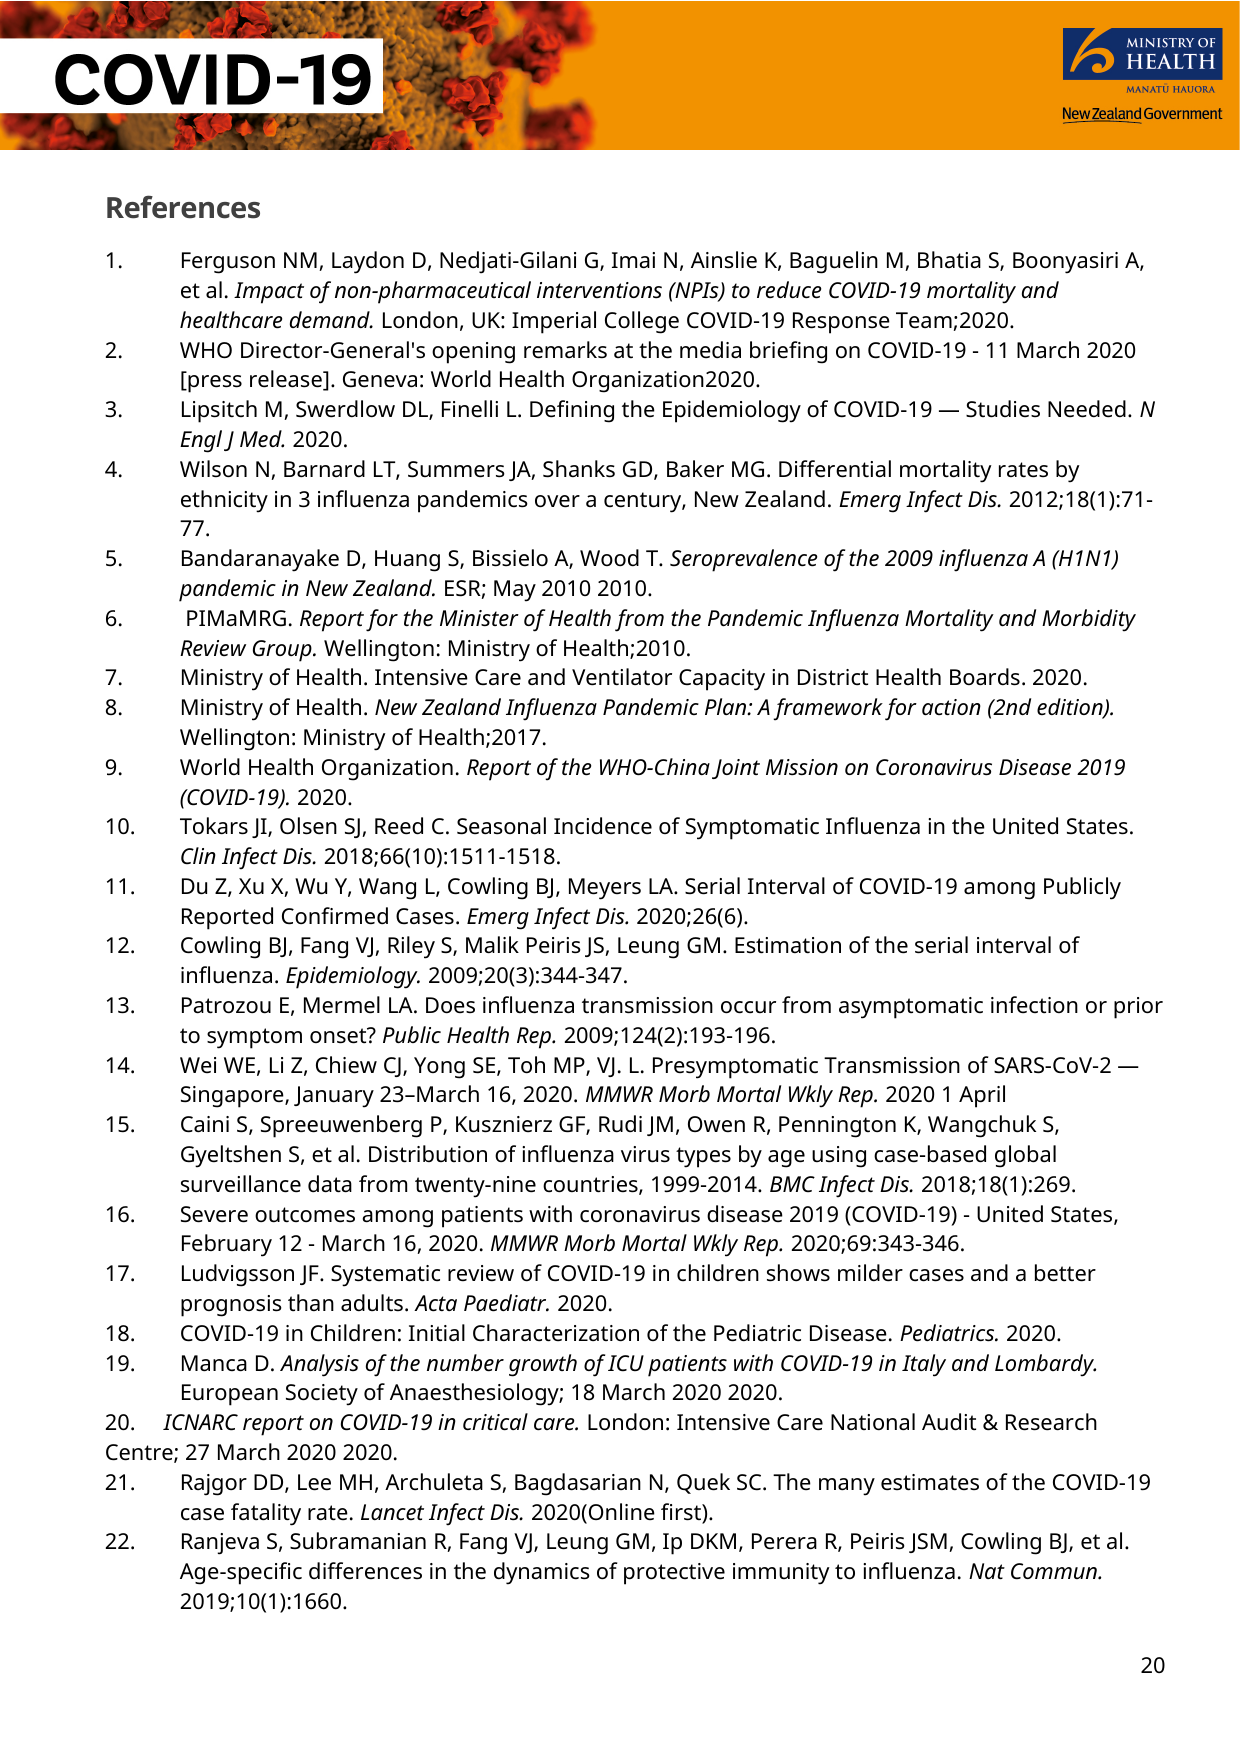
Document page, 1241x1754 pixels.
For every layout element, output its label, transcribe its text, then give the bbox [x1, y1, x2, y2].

text 19. Manca D. Analysis of the number growth of ICU patients with COVID-19 in Italy and Lombardy. European Society of Anaesthesiology; 18 March 2020 2020. [104, 1348, 1165, 1407]
text 17. Ludvigsson JF. Systematic review of COVID-19 in children shows milder cases and a better prognosis than adults. Acta Paediatr. 2020. [104, 1258, 1165, 1318]
text 16. Severe outcomes among patients with coronavirus disease 2019 (COVID-19) - United States, February 12 - March 16, 2020. MMWR Morb Mortal Wkly Rep. 2020;69:343-346. [104, 1199, 1165, 1258]
text 4. Wilson N, Barnard LT, Summers JA, Shanks GD, Baker MG. Differential mortality rates by ethnicity in 3 influenza pandemics over a century, New Zealand. Emerg Infect Dis. 2012;18(1):71-77. [104, 454, 1165, 543]
text 15. Caini S, Spreeuwenberg P, Kusznierz GF, Rudi JM, Owen R, Pennington K, Wangchuk S, Gyeltshen S, et al. Distribution of influenza virus types by age using case-based global surveillance data from twenty-nine countries, 1999-2014. BMC Infect Dis. 2018;18(1):269. [104, 1109, 1165, 1199]
text 12. Cowling BJ, Fang VJ, Riley S, Malik Peiris JS, Leung GM. Estimation of the serial interval of influenza. Epidemiology. 2009;20(3):344-347. [104, 931, 1165, 990]
text 22. Ranjeva S, Subramanian R, Fang VJ, Leung GM, Ip DKM, Perera R, Peiris JSM, Cowling BJ, et al. Age-specific differences in the dynamics of protective immunity to influenza. Nat Commun. 2019;10(1):1660. [104, 1526, 1165, 1616]
text 18. COVID-19 in Children: Initial Characterization of the Pediatric Disease. Pediatrics. 2020. [104, 1318, 1165, 1348]
text 1. Ferguson NM, Laydon D, Nedjati-Gilani G, Imai N, Ainslie K, Baguelin M, Bhatia S, Boonyasiri A, et al. Impact of non-pharmaceutical interventions (NPIs) to reduce COVID-19 mortality and healthcare demand. London, UK: Imperial College COVID-19 Response Team;2020. [104, 245, 1165, 335]
text 13. Patrozou E, Mermel LA. Does influenza transmission occur from asymptomatic infection or prior to symptom onset? Public Health Rep. 2009;124(2):193-196. [104, 990, 1165, 1050]
subtitle References [104, 187, 1165, 227]
picture [0, 1, 1240, 150]
text 7. Ministry of Health. Intensive Care and Ventilator Capacity in District Health Boards. 2020. [104, 662, 1165, 692]
text 3. Lipsitch M, Swerdlow DL, Finelli L. Defining the Epidemiology of COVID-19 — Studies Needed. N Engl J Med. 2020. [104, 394, 1165, 454]
text 21. Rajgor DD, Lee MH, Archuleta S, Bagdasarian N, Quek SC. The many estimates of the COVID-19 case fatality rate. Lancet Infect Dis. 2020(Online first). [104, 1467, 1165, 1526]
text 8. Ministry of Health. New Zealand Influenza Pandemic Plan: A framework for action (2nd edition). Wellington: Ministry of Health;2017. [104, 692, 1165, 752]
text 11. Du Z, Xu X, Wu Y, Wang L, Cowling BJ, Meyers LA. Serial Interval of COVID-19 among Publicly Reported Confirmed Cases. Emerg Infect Dis. 2020;26(6). [104, 871, 1165, 931]
text 9. World Health Organization. Report of the WHO-China Joint Mission on Coronavirus Disease 2019 (COVID-19). 2020. [104, 752, 1165, 811]
text 2. WHO Director-General's opening remarks at the media briefing on COVID-19 - 11 March 2020 [press release]. Geneva: World Health Organization2020. [104, 335, 1165, 394]
text 10. Tokars JI, Olsen SJ, Reed C. Seasonal Incidence of Symptomatic Influenza in the United States. Clin Infect Dis. 2018;66(10):1511-1518. [104, 811, 1165, 871]
text 5. Bandaranayake D, Huang S, Bissielo A, Wood T. Seroprevalence of the 2009 influenza A (H1N1) pandemic in New Zealand. ESR; May 2010 2010. [104, 543, 1165, 603]
text 14. Wei WE, Li Z, Chiew CJ, Yong SE, Toh MP, VJ. L. Presymptomatic Transmission of SARS-CoV-2 — Singapore, January 23–March 16, 2020. MMWR Morb Mortal Wkly Rep. 2020 1 April [104, 1050, 1165, 1109]
text 6. PIMaMRG. Report for the Minister of Health from the Pandemic Influenza Mortality and Morbidity Review Group. Wellington: Ministry of Health;2010. [104, 603, 1165, 662]
text 20. ICNARC report on COVID-19 in critical care. London: Intensive Care National Audit & Research Centre; 27 March 2020 2020. [104, 1407, 1165, 1467]
